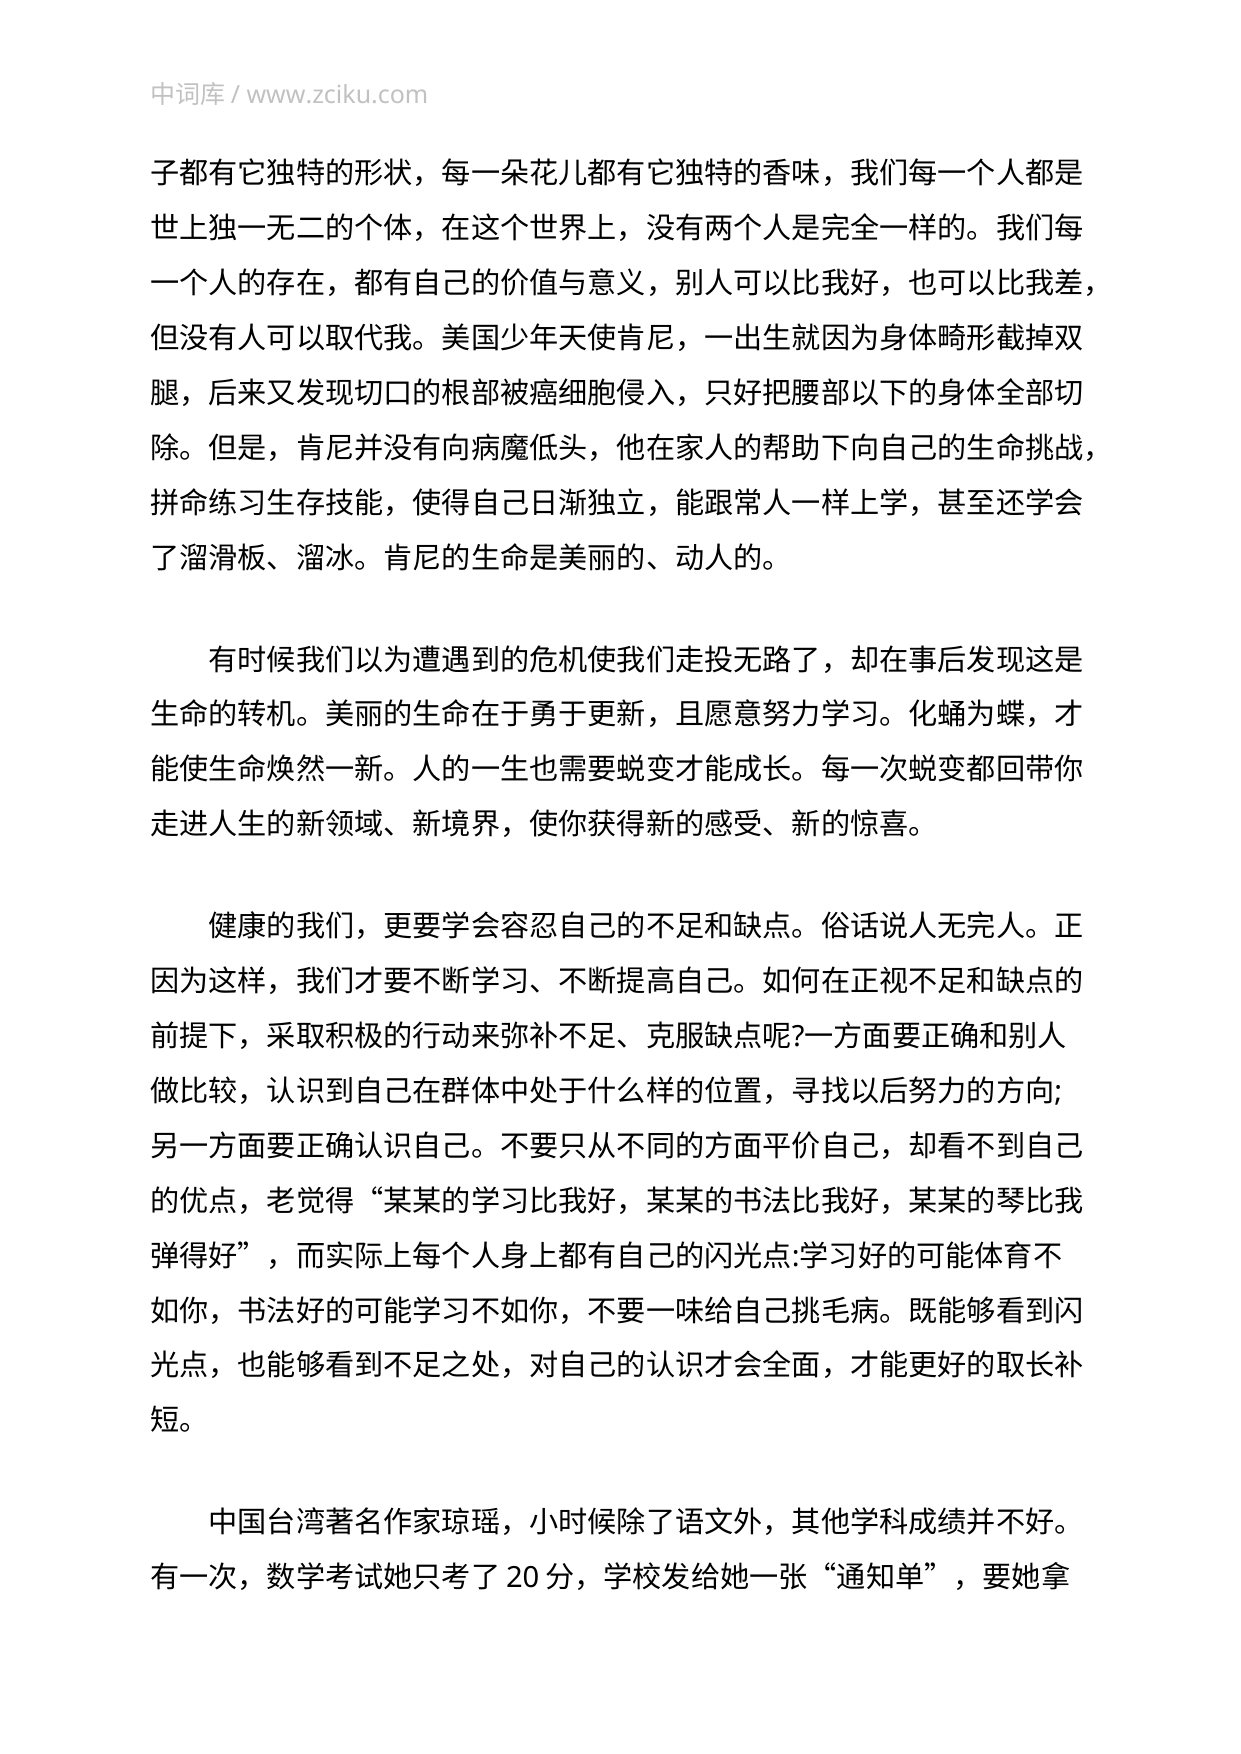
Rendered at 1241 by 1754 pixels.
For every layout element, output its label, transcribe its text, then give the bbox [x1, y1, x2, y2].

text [150, 1499, 1090, 1596]
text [150, 150, 1090, 577]
text 健康的我们，更要学会容忍自己的不足和缺点。俗话说人无完人。正因为这样，我们才要不断学习、不断提高自己。如何在正视不足和缺点的前提下，采取积极的行动来弥补不足、克服缺点呢?一方面要正确和别人做比较，认识到自己在群体中处于什么样的位置，寻找以后努力的方向;另一方面要正确认识自己。不要只从不同的方面平价自己，却看不到自己的优点，老觉得“某某的学习比我好，某某的书法比我好，某某的琴比我弹得好”，而实际上每个人身上都有自己的闪光点:学习好的可能体育不如你，书法好的可能学习不如你，不要一味给自己挑毛病。既能够看到闪光点，也能够看到不足之处，对自己的认识才会全面，才能更好的取长补短。 [150, 902, 1090, 1439]
text 有时候我们以为遭遇到的危机使我们走投无路了，却在事后发现这是生命的转机。美丽的生命在于勇于更新，且愿意努力学习。化蛹为蝶，才能使生命焕然一新。人的一生也需要蜕变才能成长。每一次蜕变都回带你走进人生的新领域、新境界，使你获得新的感受、新的惊喜。 [150, 636, 1090, 843]
